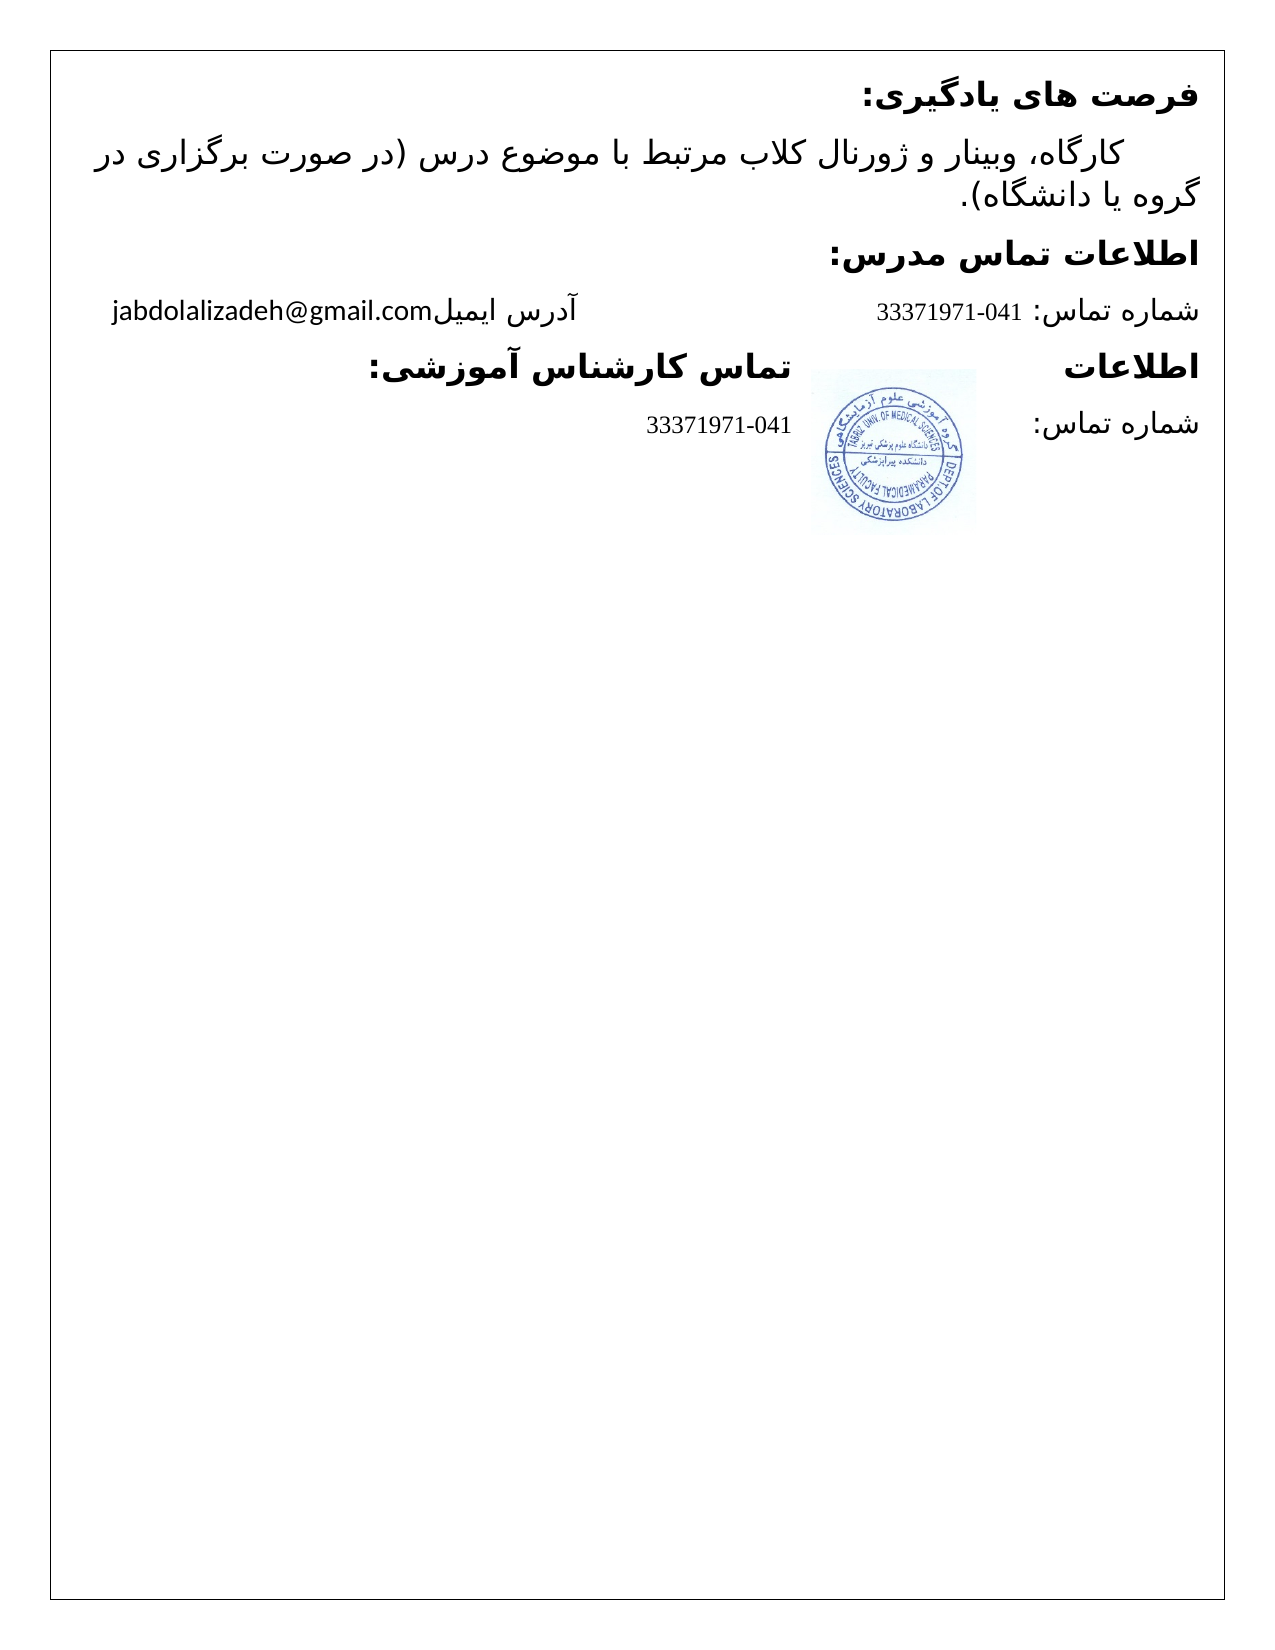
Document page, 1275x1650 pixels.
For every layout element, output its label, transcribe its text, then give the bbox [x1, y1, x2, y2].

text اطلاعات تماس کارشناس آموزشی: [75, 348, 1200, 386]
text شماره تماس: 041-33371971 [977, 406, 1200, 440]
picture [811, 369, 977, 535]
text کارگاه، وبینار و ژورنال کلاب مرتبط با موضوع درس (در صورت برگزاری در گروه یا دانشگاه). [75, 133, 1200, 214]
text اطلاعات تماس مدرس: [75, 234, 1200, 273]
text شماره تماس: 041-33371971 آدرس ایمیلjabdolalizadeh@gmail.com [75, 292, 1200, 328]
text شماره تماس: 041-33371971 [75, 406, 811, 440]
text فرصت های یادگیری: [75, 75, 1200, 114]
